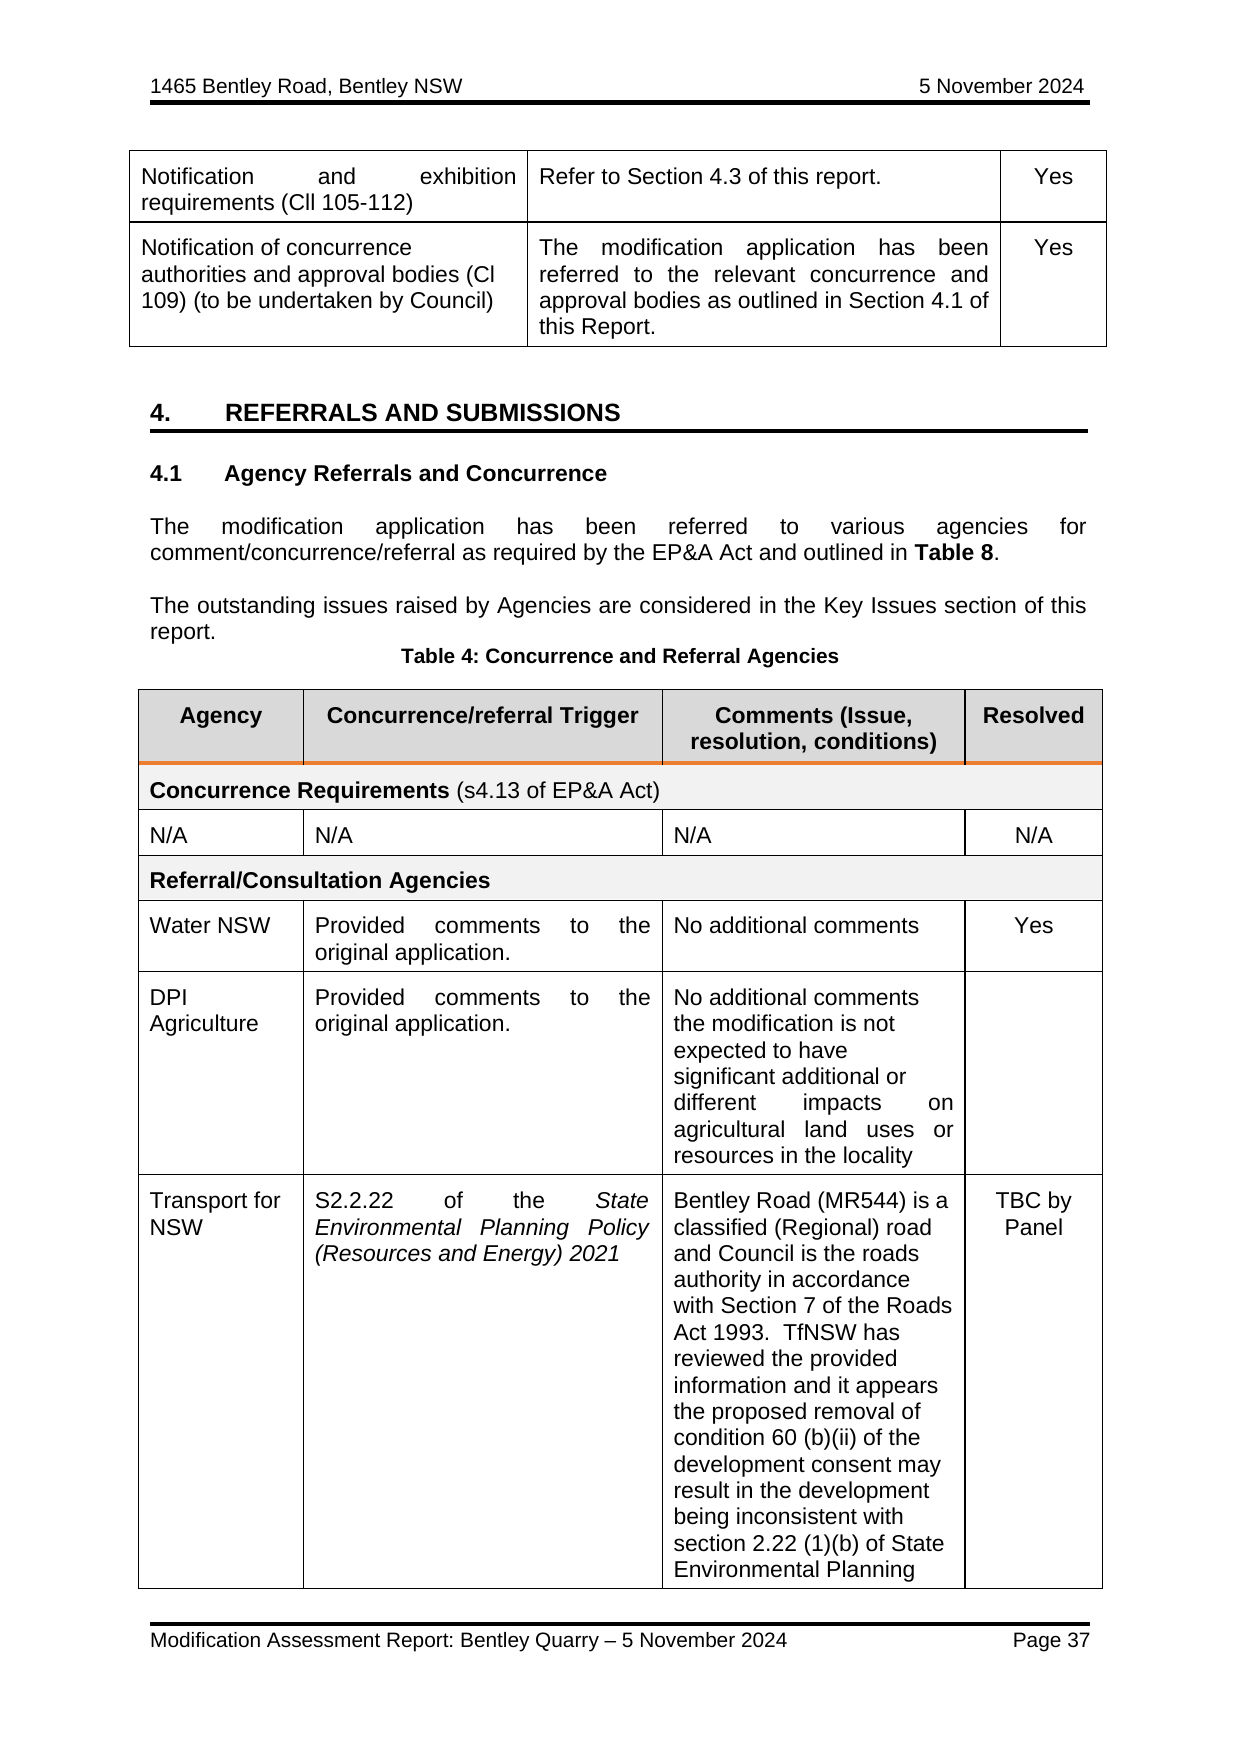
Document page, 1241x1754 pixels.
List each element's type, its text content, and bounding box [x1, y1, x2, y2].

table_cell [663, 1175, 964, 1588]
table_cell Yes [966, 901, 1102, 971]
table_cell Provided comments to the original application. [304, 972, 662, 1174]
table_cell DPI Agriculture [139, 972, 303, 1174]
table_header Comments (Issue, resolution, conditions) [663, 690, 964, 761]
table_header Resolved [966, 690, 1102, 761]
table_cell The modification application has been referred to the relevant concurrence and approval bodies as outlined in Section 4.1 of this Report. [528, 223, 1000, 346]
text The modification application has been referred to various agencies for comment/concurrence/referral as required by the EP&A Act and outlined in Table 8. [150, 513, 1088, 565]
table_cell Concurrence Requirements (s4.13 of EP&A Act) [139, 765, 1102, 809]
table_cell Transport for NSW [139, 1175, 303, 1588]
list REFERRALS AND SUBMISSIONS [150, 398, 1088, 429]
text The outstanding issues raised by Agencies are considered in the Key Issues section of this report. [150, 592, 1088, 644]
text Table 4: Concurrence and Referral Agencies [150, 644, 1090, 668]
table_cell Refer to Section 4.3 of this report. [528, 151, 1000, 221]
table_cell No additional comments the modification is not expected to have significant additional or different impacts on agricultural land uses or resources in the locality [663, 972, 964, 1174]
table_cell [966, 972, 1102, 1174]
table_cell N/A [139, 810, 303, 854]
table_cell Notification of concurrence authorities and approval bodies (Cl 109) (to be undertaken by Council) [130, 223, 527, 346]
table_header Concurrence/referral Trigger [304, 690, 662, 761]
table_cell Notification and exhibition requirements (Cll 105-112) [130, 151, 527, 221]
table_cell TBC by Panel [966, 1175, 1102, 1588]
table_cell N/A [663, 810, 964, 854]
list Agency Referrals and Concurrence [150, 460, 1088, 486]
table_cell Water NSW [139, 901, 303, 971]
table_cell No additional comments [663, 901, 964, 971]
table_cell Provided comments to the original application. [304, 901, 662, 971]
table_cell N/A [304, 810, 662, 854]
table_cell Yes [1001, 151, 1106, 221]
table_cell Yes [1001, 223, 1106, 346]
table_cell N/A [966, 810, 1102, 854]
table_header Agency [139, 690, 303, 761]
table_cell Referral/Consultation Agencies [139, 856, 1102, 899]
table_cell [304, 1175, 662, 1588]
